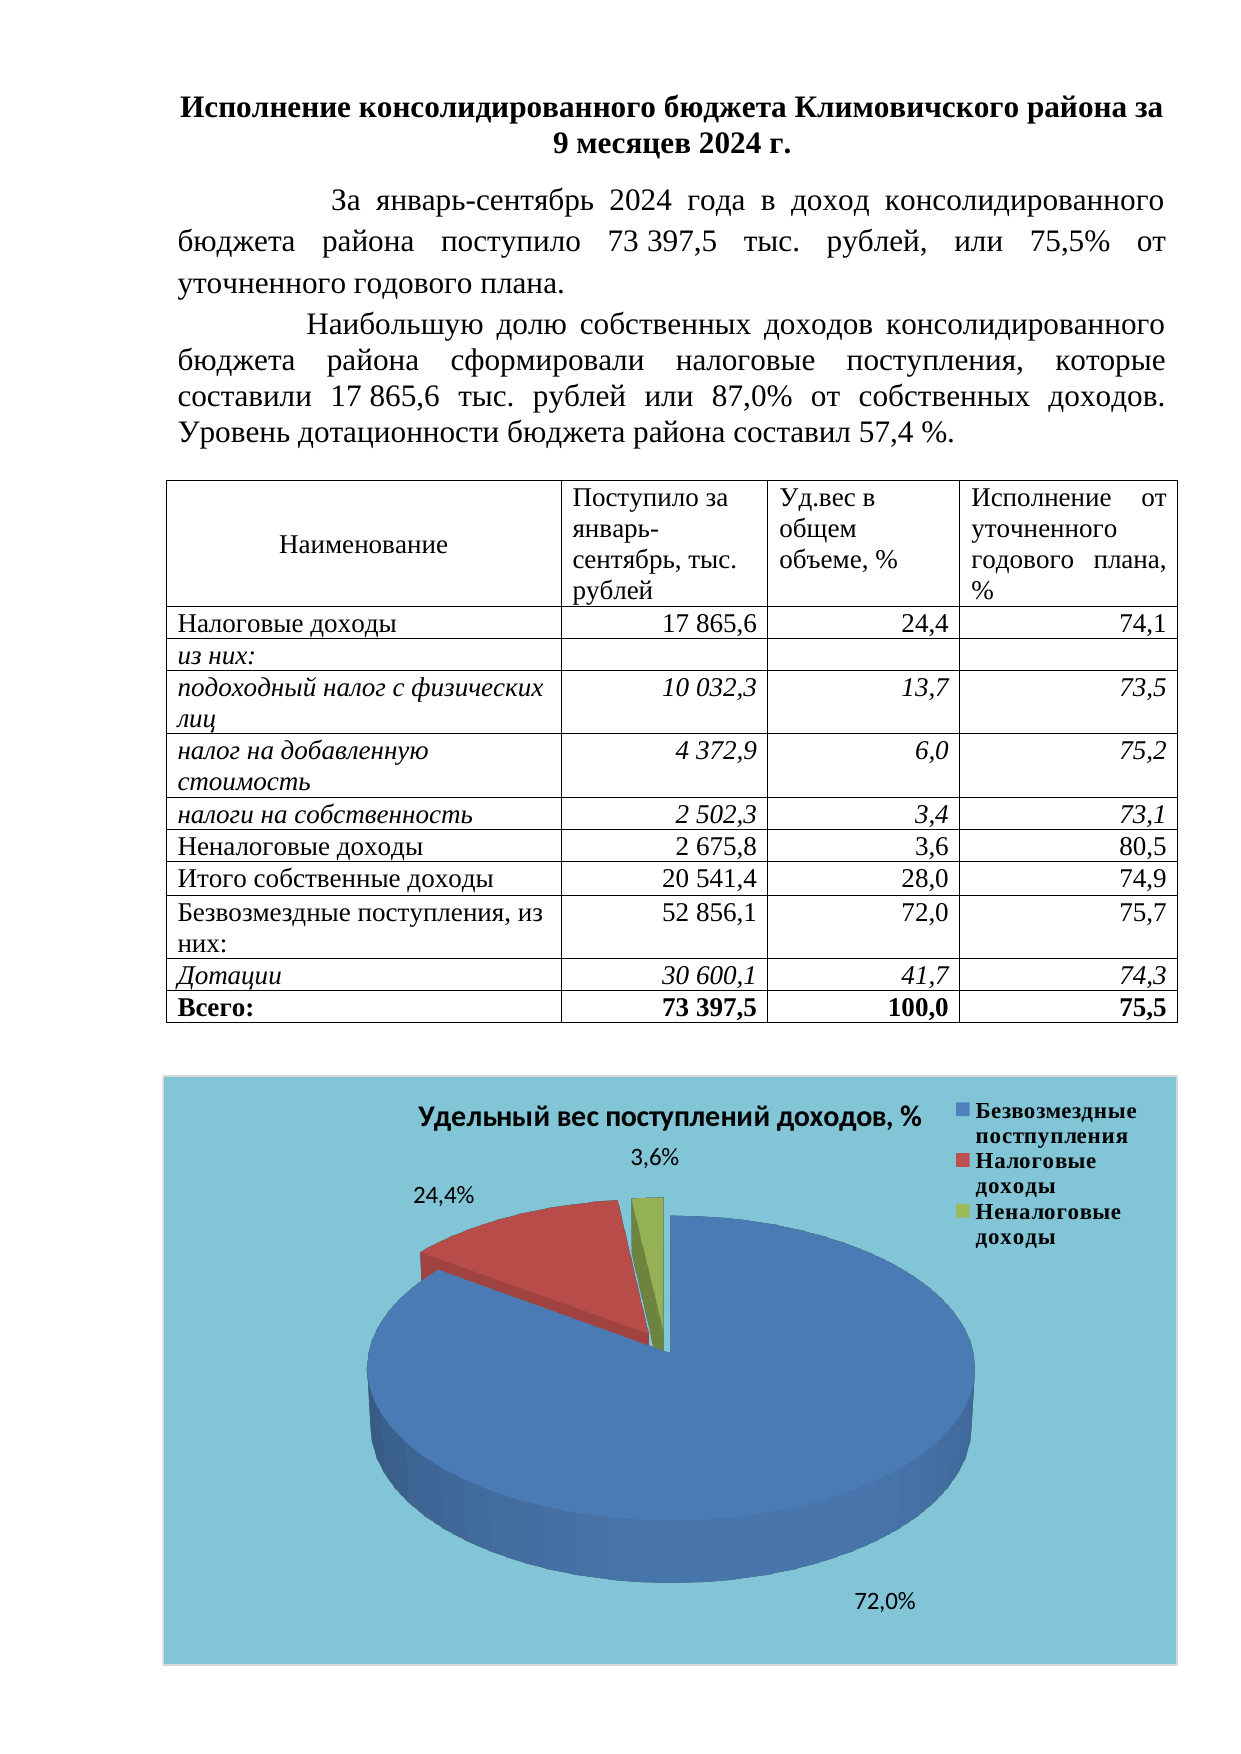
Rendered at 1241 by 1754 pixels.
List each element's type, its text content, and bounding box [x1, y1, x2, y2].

table_cell 6,0 [768, 734, 959, 797]
table_cell 74,3 [960, 959, 1177, 990]
table_cell [562, 639, 767, 670]
table_cell 20 541,4 [562, 862, 767, 894]
table_cell 73 397,5 [562, 991, 767, 1022]
table_header Уд.вес в общем объеме, % [768, 481, 959, 606]
table_cell налог на добавленную стоимость [167, 734, 561, 797]
table_cell Неналоговые доходы [167, 830, 561, 861]
table_cell 4 372,9 [562, 734, 767, 797]
table_cell Всего: [167, 991, 561, 1022]
table_cell 73,1 [960, 798, 1177, 829]
table_cell налоги на собственность [167, 798, 561, 829]
table_cell 41,7 [768, 959, 959, 990]
table_cell 74,9 [960, 862, 1177, 894]
table_cell 72,0 [768, 896, 959, 958]
table_cell 100,0 [768, 991, 959, 1022]
table_cell 80,5 [960, 830, 1177, 861]
table_cell Дотации [167, 959, 561, 990]
table_cell [960, 639, 1177, 670]
table_cell 17 865,6 [562, 607, 767, 638]
table_cell 30 600,1 [562, 959, 767, 990]
table_cell подоходный налог с физических лиц [167, 671, 561, 733]
table_cell 24,4 [768, 607, 959, 638]
table_cell Итого собственные доходы [167, 862, 561, 894]
table_cell 10 032,3 [562, 671, 767, 733]
table_cell 75,5 [960, 991, 1177, 1022]
table_cell 75,2 [960, 734, 1177, 797]
table_cell Налоговые доходы [167, 607, 561, 638]
text За январь-сентябрь 2024 года в доход консолидированного бюджета района поступило 73 397,5 тыс. рублей, или 75,5% от уточненного годового плана. [177, 181, 1167, 300]
table_header Наименование [167, 481, 561, 606]
table_cell 2 502,3 [562, 798, 767, 829]
table_cell 3,6 [768, 830, 959, 861]
table_header Поступило за январь-сентябрь, тыс. рублей [562, 481, 767, 606]
text Наибольшую долю собственных доходов консолидированного бюджета района сформировали налоговые поступления, которые составили 17 865,6 тыс. рублей или 87,0% от собственных доходов. Уровень дотационности бюджета района составил 57,4 %. [177, 305, 1167, 449]
table_cell 74,1 [960, 607, 1177, 638]
table_cell 3,4 [768, 798, 959, 829]
table_cell [768, 639, 959, 670]
table_cell 28,0 [768, 862, 959, 894]
table_cell 73,5 [960, 671, 1177, 733]
table_header Исполнение от уточненного годового плана, % [960, 481, 1177, 606]
table_cell 2 675,8 [562, 830, 767, 861]
text Исполнение консолидированного бюджета Климовичского района за 9 месяцев 2024 г. [177, 89, 1167, 161]
table_cell 52 856,1 [562, 896, 767, 958]
table_cell 75,7 [960, 896, 1177, 958]
table_cell Безвозмездные поступления, из них: [167, 896, 561, 958]
table_cell из них: [167, 639, 561, 670]
table_cell 13,7 [768, 671, 959, 733]
